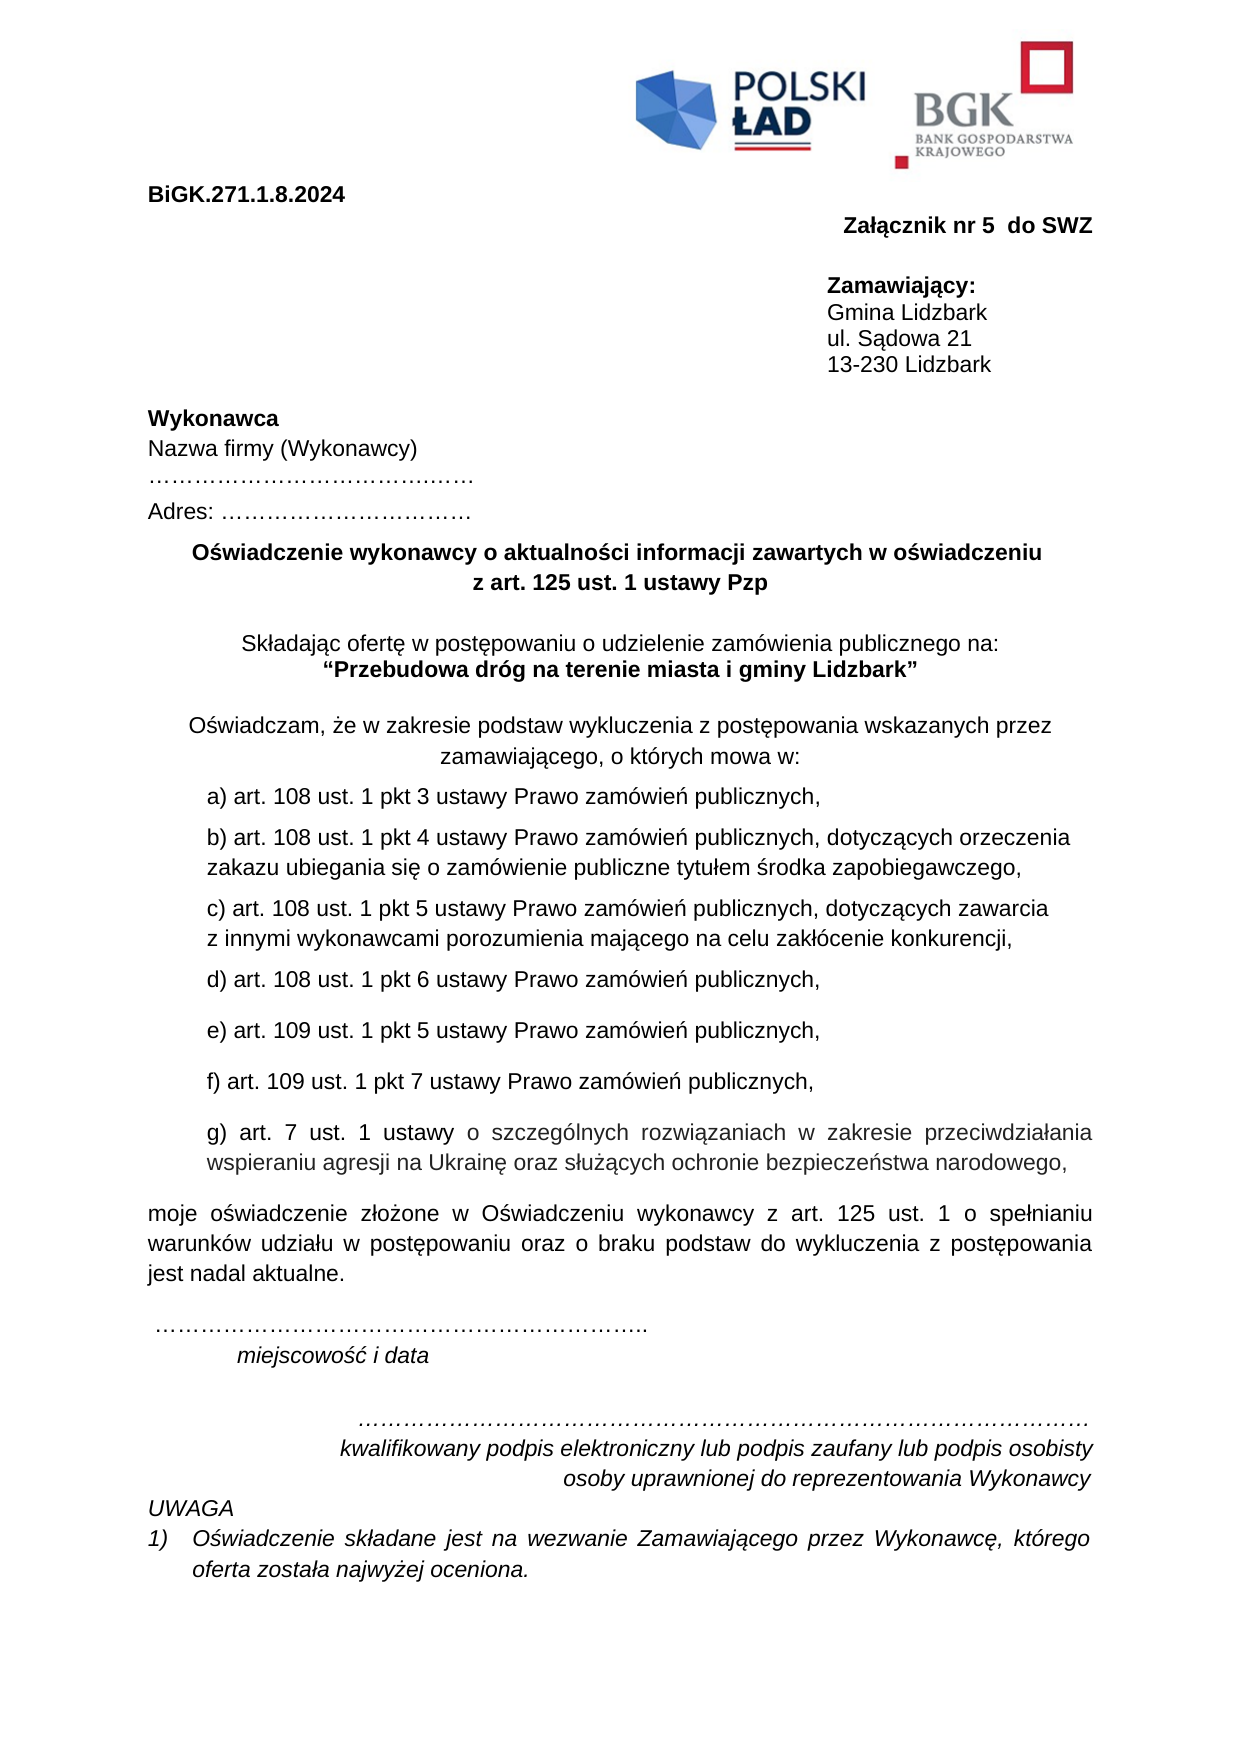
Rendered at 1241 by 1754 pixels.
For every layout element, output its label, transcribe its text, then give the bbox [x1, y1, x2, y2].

text 13-230 Lidzbark [827, 351, 1093, 377]
text Oświadczam, że w zakresie podstaw wykluczenia z postępowania wskazanych przez zamawiającego, o których mowa w: [148, 712, 1093, 769]
text kwalifikowany podpis elektroniczny lub podpis zaufany lub podpis osobisty [148, 1435, 1093, 1461]
text Zamawiający: Gmina Lidzbark [827, 272, 1093, 325]
text ……………………………….…… [148, 462, 1093, 488]
text d) art. 108 ust. 1 pkt 6 ustawy Prawo zamówień publicznych, [207, 966, 1093, 992]
list Oświadczenie składane jest na wezwanie Zamawiającego przez Wykonawcę, którego oferta została najwyżej oceniona. [148, 1525, 1093, 1582]
text c) art. 108 ust. 1 pkt 5 ustawy Prawo zamówień publicznych, dotyczących zawarcia z innymi wykonawcami porozumienia mającego na celu zakłócenie konkurencji, [207, 895, 1093, 951]
text BiGK.271.1.8.2024 [148, 181, 1093, 208]
picture [613, 29, 1093, 182]
text moje oświadczenie złożone w Oświadczeniu wykonawcy z art. 125 ust. 1 o spełnianiu warunków udziału w postępowaniu oraz o braku podstaw do wykluczenia z postępowania jest nadal aktualne. [148, 1200, 1093, 1287]
text g) art. 7 ust. 1 ustawy o szczególnych rozwiązaniach w zakresie przeciwdziałania wspieraniu agresji na Ukrainę oraz służących ochronie bezpieczeństwa narodowego, [207, 1119, 1093, 1175]
text b) art. 108 ust. 1 pkt 4 ustawy Prawo zamówień publicznych, dotyczących orzeczenia zakazu ubiegania się o zamówienie publiczne tytułem środka zapobiegawczego, [207, 824, 1093, 881]
text ul. Sądowa 21 [827, 325, 1093, 351]
text Wykonawca [148, 405, 1093, 431]
text …………………………………………………………………………………… [148, 1404, 1093, 1431]
text ……………………………………………………….. [148, 1311, 1093, 1338]
text Adres: …………………………… [148, 498, 1093, 525]
text f) art. 109 ust. 1 pkt 7 ustawy Prawo zamówień publicznych, [207, 1068, 1093, 1094]
text UWAGA [148, 1495, 1093, 1521]
text Składając ofertę w postępowaniu o udzielenie zamówienia publicznego na: “Przebudowa dróg na terenie miasta i gminy Lidzbark” [148, 629, 1093, 682]
text osoby uprawnionej do reprezentowania Wykonawcy [148, 1465, 1093, 1491]
text e) art. 109 ust. 1 pkt 5 ustawy Prawo zamówień publicznych, [207, 1017, 1093, 1043]
text miejscowość i data [148, 1342, 1093, 1368]
text Oświadczenie wykonawcy o aktualności informacji zawartych w oświadczeniu z art. 125 ust. 1 ustawy Pzp [148, 539, 1093, 596]
text Nazwa firmy (Wykonawcy) [148, 435, 1093, 462]
text Załącznik nr 5 do SWZ [148, 212, 1093, 238]
text a) art. 108 ust. 1 pkt 3 ustawy Prawo zamówień publicznych, [207, 783, 1093, 810]
